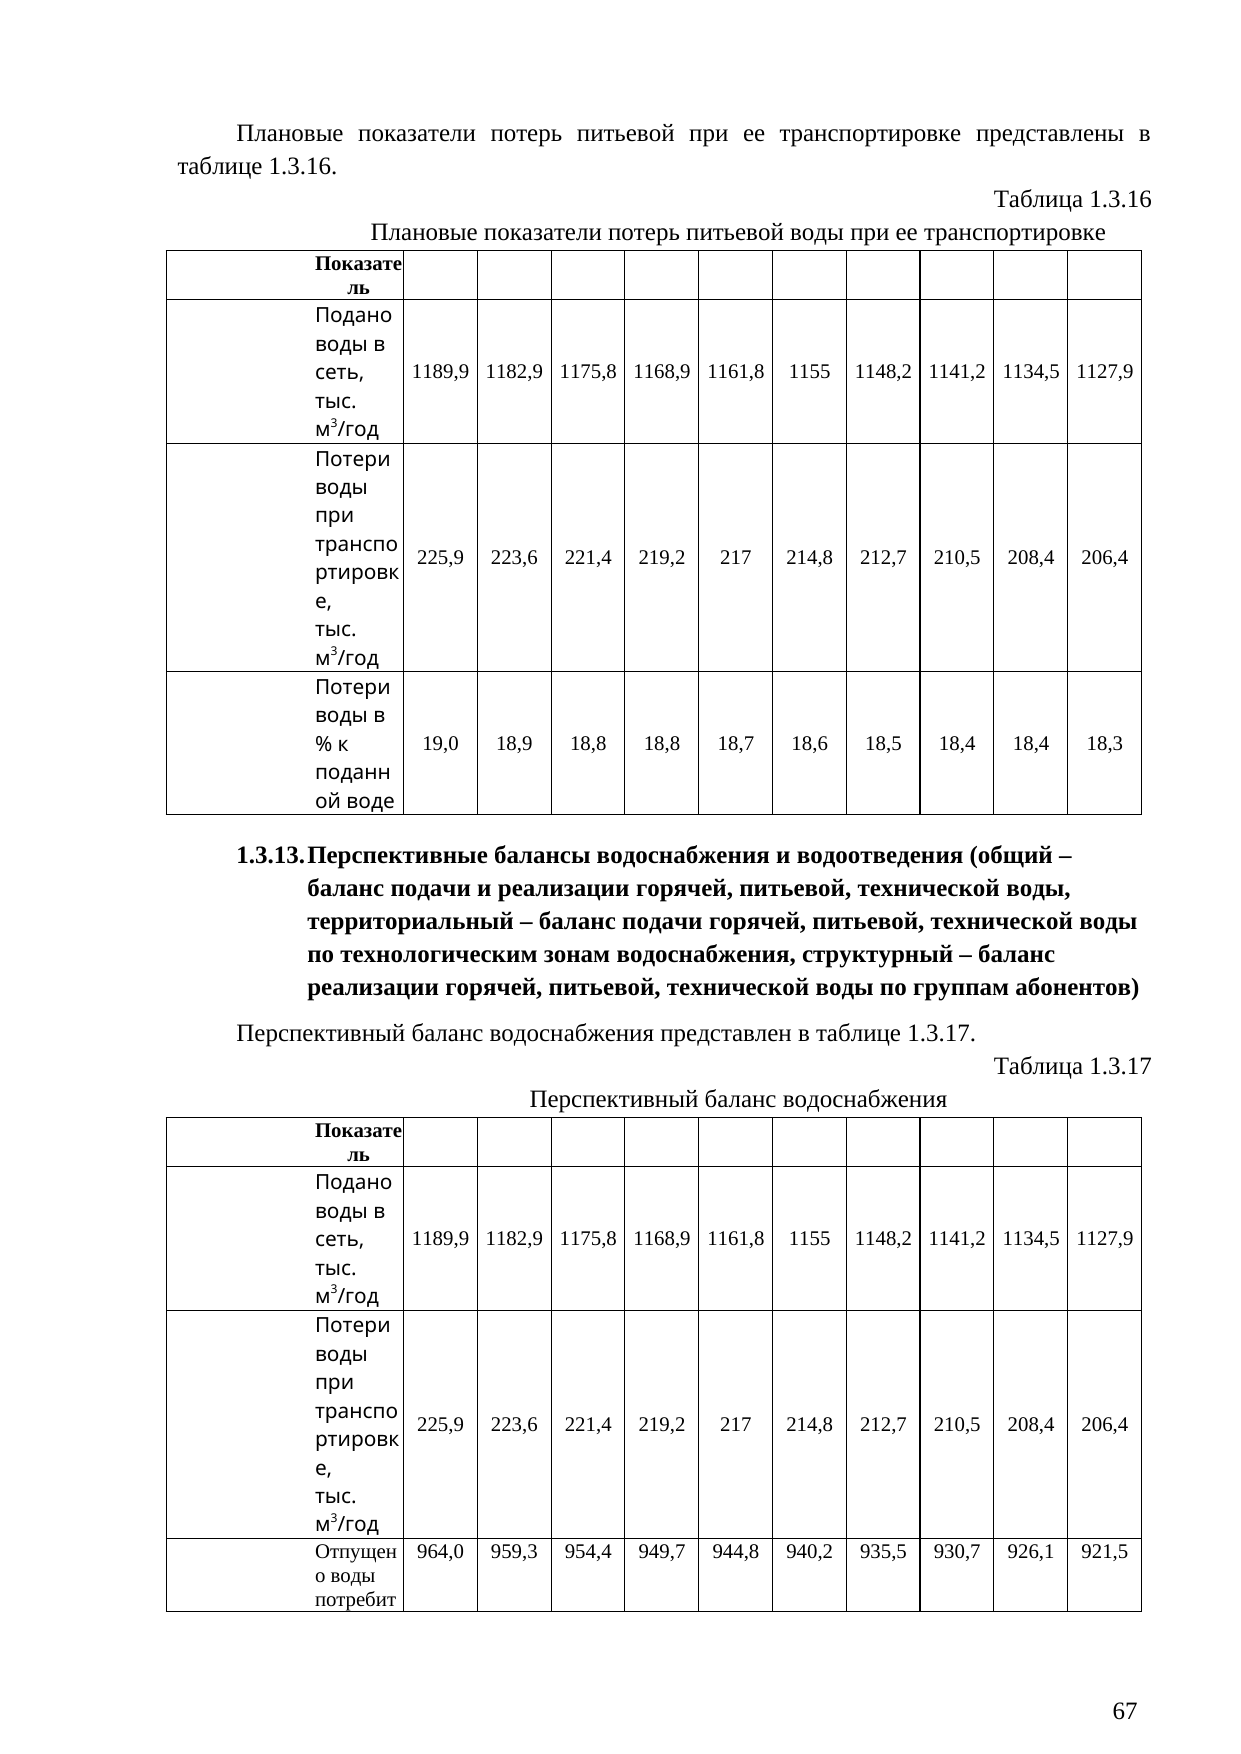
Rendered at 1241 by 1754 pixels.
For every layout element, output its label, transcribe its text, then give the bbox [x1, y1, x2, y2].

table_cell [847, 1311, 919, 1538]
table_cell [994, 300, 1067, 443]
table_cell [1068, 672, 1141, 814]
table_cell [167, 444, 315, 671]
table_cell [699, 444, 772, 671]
text Перспективный баланс водоснабжения представлен в таблице 1.3.17. [177, 1018, 1152, 1047]
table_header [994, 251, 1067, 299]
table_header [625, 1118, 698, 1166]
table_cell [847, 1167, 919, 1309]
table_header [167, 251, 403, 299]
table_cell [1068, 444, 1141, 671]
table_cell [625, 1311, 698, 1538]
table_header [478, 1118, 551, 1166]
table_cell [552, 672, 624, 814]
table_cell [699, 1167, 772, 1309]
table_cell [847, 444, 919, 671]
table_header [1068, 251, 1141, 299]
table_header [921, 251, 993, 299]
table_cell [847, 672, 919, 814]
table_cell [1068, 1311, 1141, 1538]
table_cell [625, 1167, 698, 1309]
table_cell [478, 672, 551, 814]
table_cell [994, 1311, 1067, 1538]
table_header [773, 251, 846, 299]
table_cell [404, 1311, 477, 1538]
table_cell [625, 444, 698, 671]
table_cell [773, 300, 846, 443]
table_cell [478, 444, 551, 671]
subtitle Перспективные балансы водоснабжения и водоотведения (общий – баланс подачи и реализации горячей, питьевой, технической воды, территориальный – баланс подачи горячей, питьевой, технической воды по технологическим зонам водоснабжения, структурный – баланс реализации горячей, питьевой, технической воды по группам абонентов) [236, 840, 1152, 1001]
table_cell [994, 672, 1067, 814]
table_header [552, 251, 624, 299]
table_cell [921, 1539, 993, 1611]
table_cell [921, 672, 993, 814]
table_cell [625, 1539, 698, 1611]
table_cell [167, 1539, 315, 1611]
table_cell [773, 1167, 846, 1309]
text Плановые показатели потерь питьевой при ее транспортировке представлены в таблице 1.3.16. [177, 118, 1152, 180]
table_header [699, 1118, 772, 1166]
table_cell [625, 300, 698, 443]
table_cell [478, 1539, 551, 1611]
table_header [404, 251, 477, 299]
text Таблица 1.3.17 [177, 1051, 1152, 1080]
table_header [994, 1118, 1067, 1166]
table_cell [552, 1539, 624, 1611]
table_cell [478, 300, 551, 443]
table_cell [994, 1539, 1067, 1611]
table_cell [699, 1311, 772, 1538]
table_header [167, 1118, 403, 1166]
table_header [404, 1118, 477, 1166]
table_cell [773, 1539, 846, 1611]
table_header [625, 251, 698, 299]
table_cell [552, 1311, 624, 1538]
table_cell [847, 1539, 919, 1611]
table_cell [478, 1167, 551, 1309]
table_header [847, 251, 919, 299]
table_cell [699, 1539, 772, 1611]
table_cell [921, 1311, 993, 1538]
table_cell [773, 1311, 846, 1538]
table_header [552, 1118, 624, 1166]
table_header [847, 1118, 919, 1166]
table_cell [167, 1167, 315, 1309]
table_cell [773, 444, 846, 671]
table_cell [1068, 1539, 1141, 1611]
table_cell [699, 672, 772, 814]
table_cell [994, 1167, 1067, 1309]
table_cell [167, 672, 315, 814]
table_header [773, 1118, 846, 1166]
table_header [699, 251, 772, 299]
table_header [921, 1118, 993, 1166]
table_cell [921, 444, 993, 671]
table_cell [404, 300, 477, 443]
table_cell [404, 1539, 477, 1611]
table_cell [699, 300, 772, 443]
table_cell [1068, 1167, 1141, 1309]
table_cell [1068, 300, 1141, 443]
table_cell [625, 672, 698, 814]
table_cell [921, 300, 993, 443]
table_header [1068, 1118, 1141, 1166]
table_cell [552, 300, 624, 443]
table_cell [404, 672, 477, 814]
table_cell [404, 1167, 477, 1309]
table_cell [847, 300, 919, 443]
text Таблица 1.3.16 [177, 184, 1152, 213]
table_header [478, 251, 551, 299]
text Перспективный баланс водоснабжения [325, 1084, 1152, 1113]
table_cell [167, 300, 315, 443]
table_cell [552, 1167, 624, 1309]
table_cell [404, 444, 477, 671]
text Плановые показатели потерь питьевой воды при ее транспортировке [325, 217, 1152, 246]
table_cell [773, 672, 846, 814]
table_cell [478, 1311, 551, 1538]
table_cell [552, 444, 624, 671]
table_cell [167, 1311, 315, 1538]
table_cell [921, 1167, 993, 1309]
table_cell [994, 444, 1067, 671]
